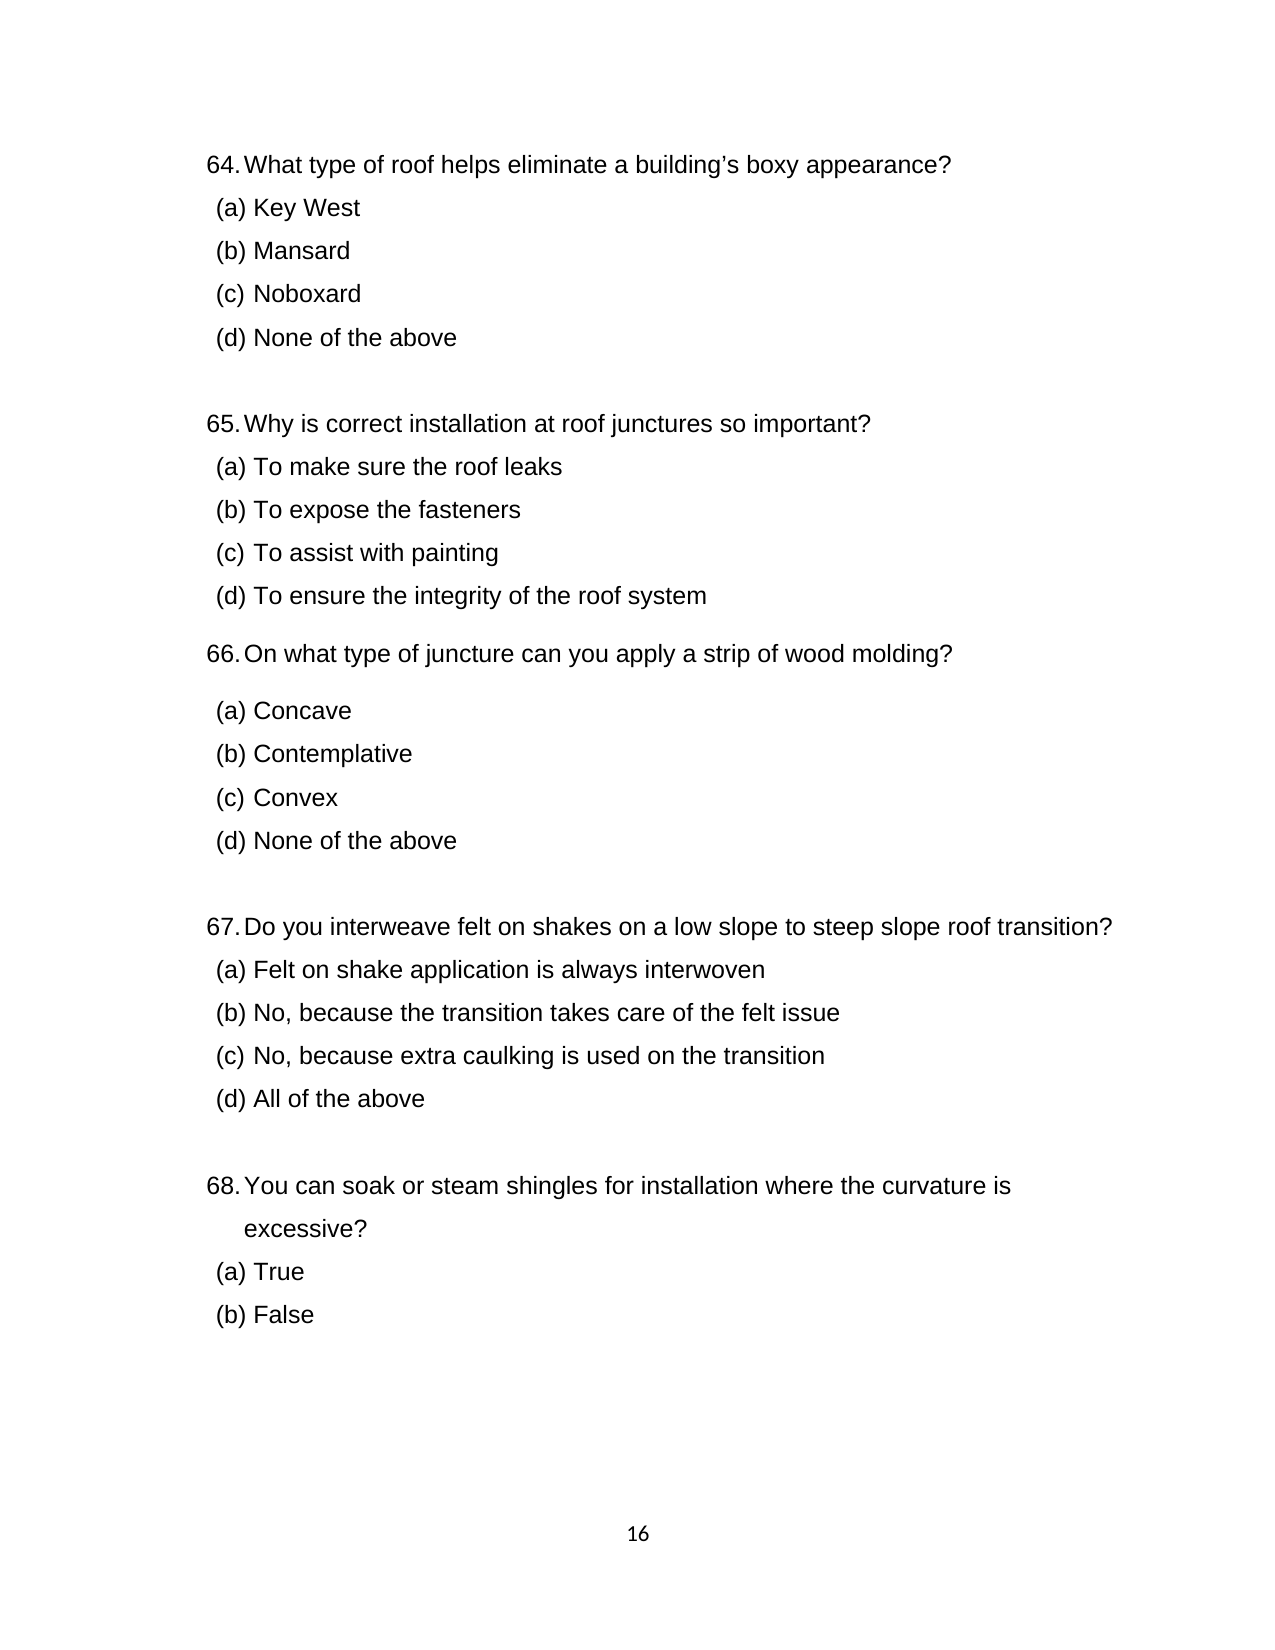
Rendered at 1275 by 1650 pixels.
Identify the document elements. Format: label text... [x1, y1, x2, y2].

list Noboxard [216, 279, 1125, 308]
list No, because extra caulking is used on the transition [216, 1041, 1125, 1070]
list All of the above [216, 1084, 1125, 1113]
list To make sure the roof leaks [216, 452, 1125, 481]
list None of the above [216, 826, 1125, 854]
list Why is correct installation at roof junctures so important? [206, 409, 1125, 437]
list To ensure the integrity of the roof system [216, 581, 1125, 610]
list To expose the fasteners [216, 495, 1125, 524]
list No, because the transition takes care of the felt issue [216, 998, 1125, 1027]
list Felt on shake application is always interwoven [216, 955, 1125, 984]
list Convex [216, 782, 1125, 811]
list Contemplative [216, 739, 1125, 768]
list Concave [216, 696, 1125, 725]
list Key West [216, 193, 1125, 222]
list You can soak or steam shingles for installation where the curvature is excessive? [206, 1171, 1125, 1242]
list To assist with painting [216, 538, 1125, 567]
list What type of roof helps eliminate a building’s boxy appearance? [206, 150, 1125, 179]
list On what type of juncture can you apply a strip of wood molding? [206, 639, 1125, 667]
list True [216, 1257, 1125, 1286]
list False [216, 1300, 1125, 1329]
list Mansard [216, 236, 1125, 265]
list None of the above [216, 322, 1125, 351]
list Do you interweave felt on shakes on a low slope to steep slope roof transition? [206, 912, 1125, 941]
